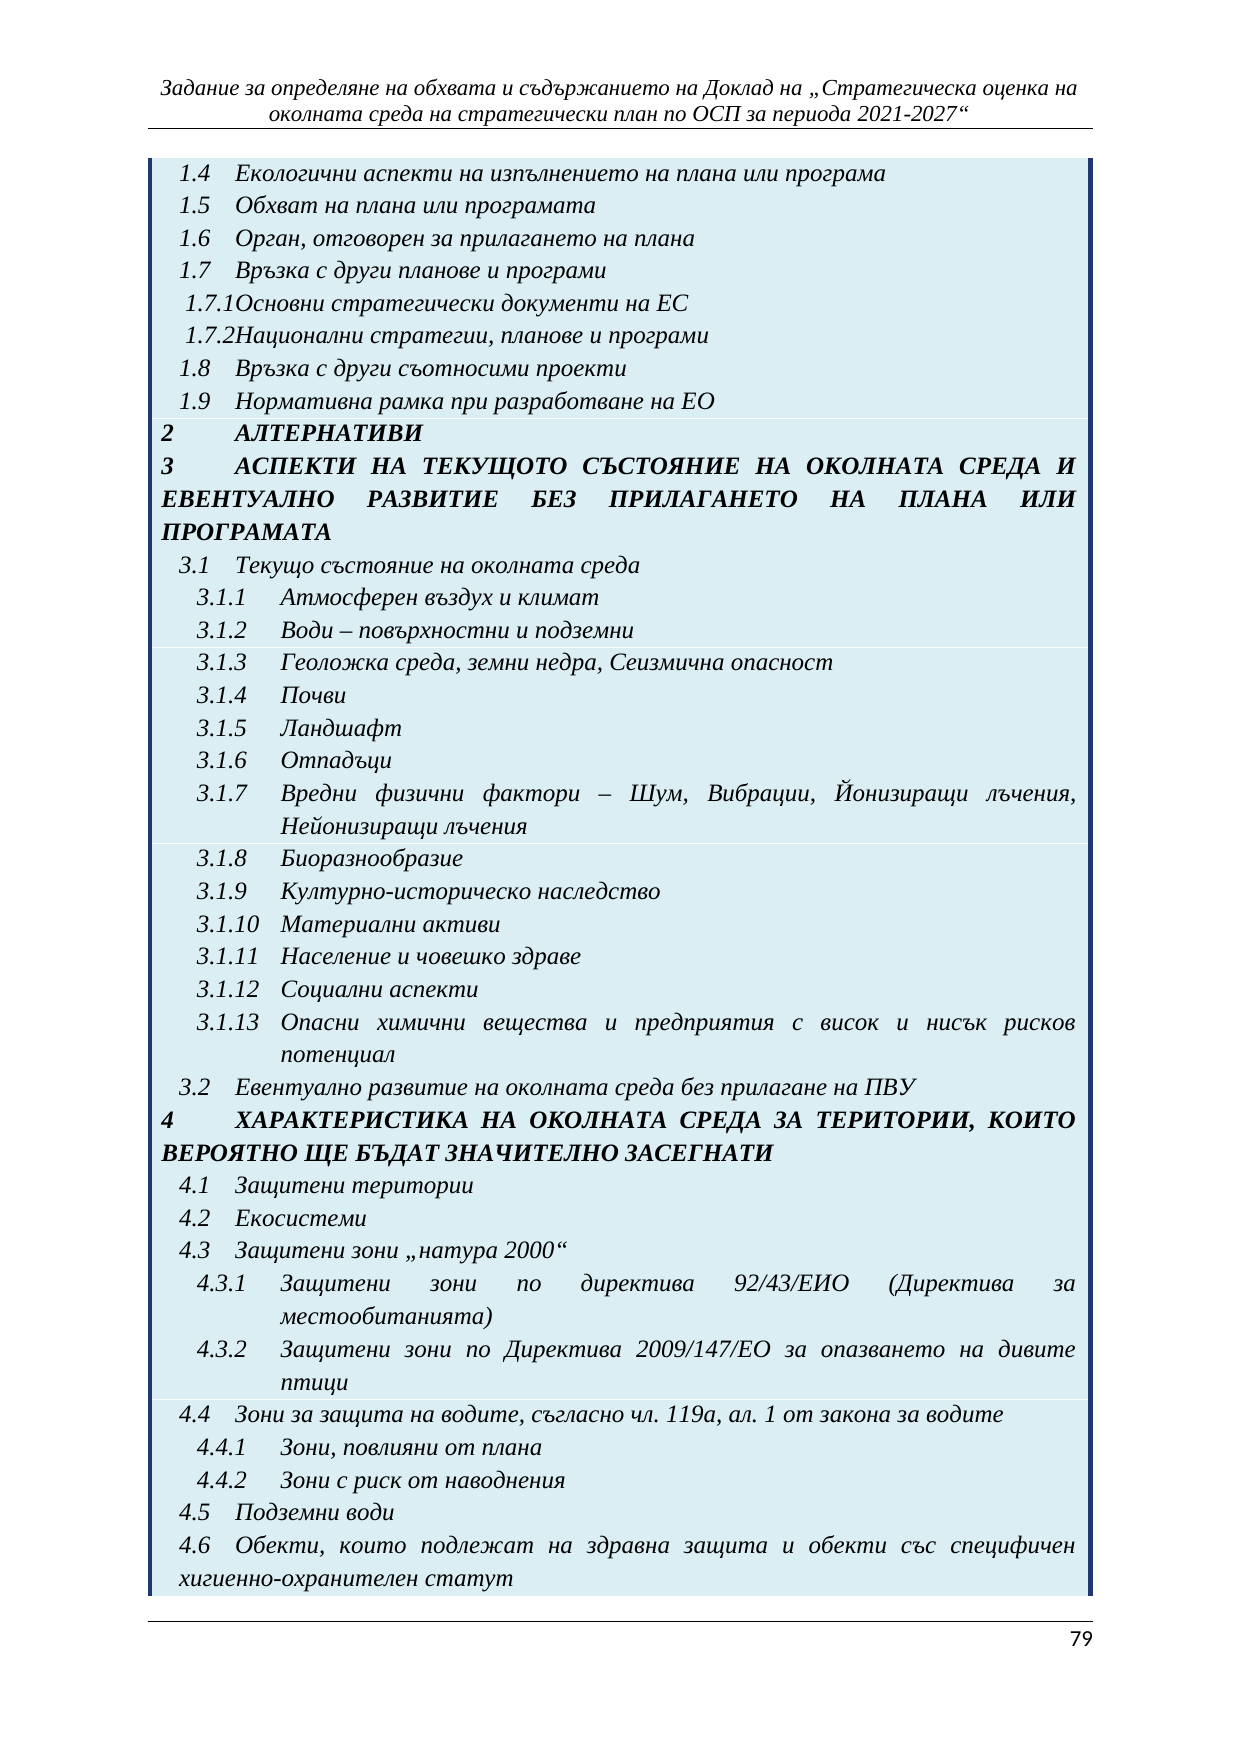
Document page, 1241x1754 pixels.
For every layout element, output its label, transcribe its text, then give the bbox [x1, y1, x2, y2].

table_cell 3 АСПЕКТИ НА ТЕКУЩОТО СЪСТОЯНИЕ НА ОКОЛНАТА СРЕДА И ЕВЕНТУАЛНО РАЗВИТИЕ БЕЗ ПРИЛАГАНЕТО НА ПЛАНА ИЛИ ПРОГРАМАТА [152, 451, 1088, 550]
table_cell 3.1.3 Геоложка среда, земни недра, Сеизмична опасност [152, 648, 1088, 680]
table_cell 3.1.11 Население и човешко здраве [152, 941, 1088, 974]
table_cell 4.3.1 Защитени зони по директива 92/43/ЕИО (Директива за местообитанията) [152, 1268, 1088, 1334]
table_cell 3.1.13 Опасни химични вещества и предприятия с висок и нисък рисков потенциал [152, 1007, 1088, 1072]
table_cell 4 ХАРАКТЕРИСТИКА НА ОКОЛНАТА СРЕДА ЗА ТЕРИТОРИИ, КОИТО ВЕРОЯТНО ЩЕ БЪДАТ ЗНАЧИТЕЛНО ЗАСЕГНАТИ [152, 1105, 1088, 1170]
table_cell 2 АЛТЕРНАТИВИ [152, 419, 1088, 451]
table_cell 1.5 Обхват на плана или програмата [152, 190, 1088, 223]
table_cell 4.5 Подземни води [152, 1497, 1088, 1530]
table_cell 3.1.5 Ландшафт [152, 713, 1088, 745]
table_cell 3.1.8 Биоразнообразие [152, 844, 1088, 876]
table_cell 3.1.10 Материални активи [152, 909, 1088, 941]
table_cell 4.3.2 Защитени зони по Директива 2009/147/ЕО за опазването на дивите птици [152, 1334, 1088, 1399]
table_cell 3.1.12 Социални аспекти [152, 974, 1088, 1007]
table_cell 4.6 Обекти, които подлежат на здравна защита и обекти със специфичен хигиенно-охранителен статут [152, 1530, 1088, 1596]
table_cell 3.1 Текущо състояние на околната среда [152, 550, 1088, 582]
table_cell 3.2 Евентуално развитие на околната среда без прилагане на ПВУ [152, 1072, 1088, 1105]
table_cell 3.1.1 Атмосферен въздух и климат [152, 582, 1088, 615]
table_cell 4.1 Защитени територии [152, 1170, 1088, 1203]
table_cell 4.4.1 Зони, повлияни от плана [152, 1432, 1088, 1465]
table_cell 1.7 Връзка с други планове и програми [152, 255, 1088, 288]
table_cell 3.1.2 Води – повърхностни и подземни [152, 615, 1088, 647]
table_cell 1.7.1 Основни стратегически документи на ЕС [152, 288, 1088, 321]
table_cell 4.4 Зони за защита на водите, съгласно чл. 119а, ал. 1 от закона за водите [152, 1400, 1088, 1432]
table_cell 1.4 Екологични аспекти на изпълнението на плана или програма [152, 158, 1088, 190]
table_cell 3.1.6 Отпадъци [152, 745, 1088, 778]
table_cell 3.1.4 Почви [152, 680, 1088, 713]
table_cell 4.2 Екосистеми [152, 1203, 1088, 1236]
table_cell 1.9 Нормативна рамка при разработване на ЕО [152, 386, 1088, 418]
table_cell 3.1.9 Културно-историческо наследство [152, 876, 1088, 909]
table_cell 1.6 Орган, отговорен за прилагането на плана [152, 223, 1088, 255]
table_cell 1.7.2 Национални стратегии, планове и програми [152, 321, 1088, 353]
table_cell 1.8 Връзка с други съотносими проекти [152, 353, 1088, 386]
table_cell 4.3 Защитени зони „натура 2000“ [152, 1236, 1088, 1268]
table_cell 4.4.2 Зони с риск от наводнения [152, 1465, 1088, 1497]
table_cell 3.1.7 Вредни физични фактори – Шум, Вибрации, Йонизиращи лъчения, Нейонизиращи лъчения [152, 778, 1088, 843]
